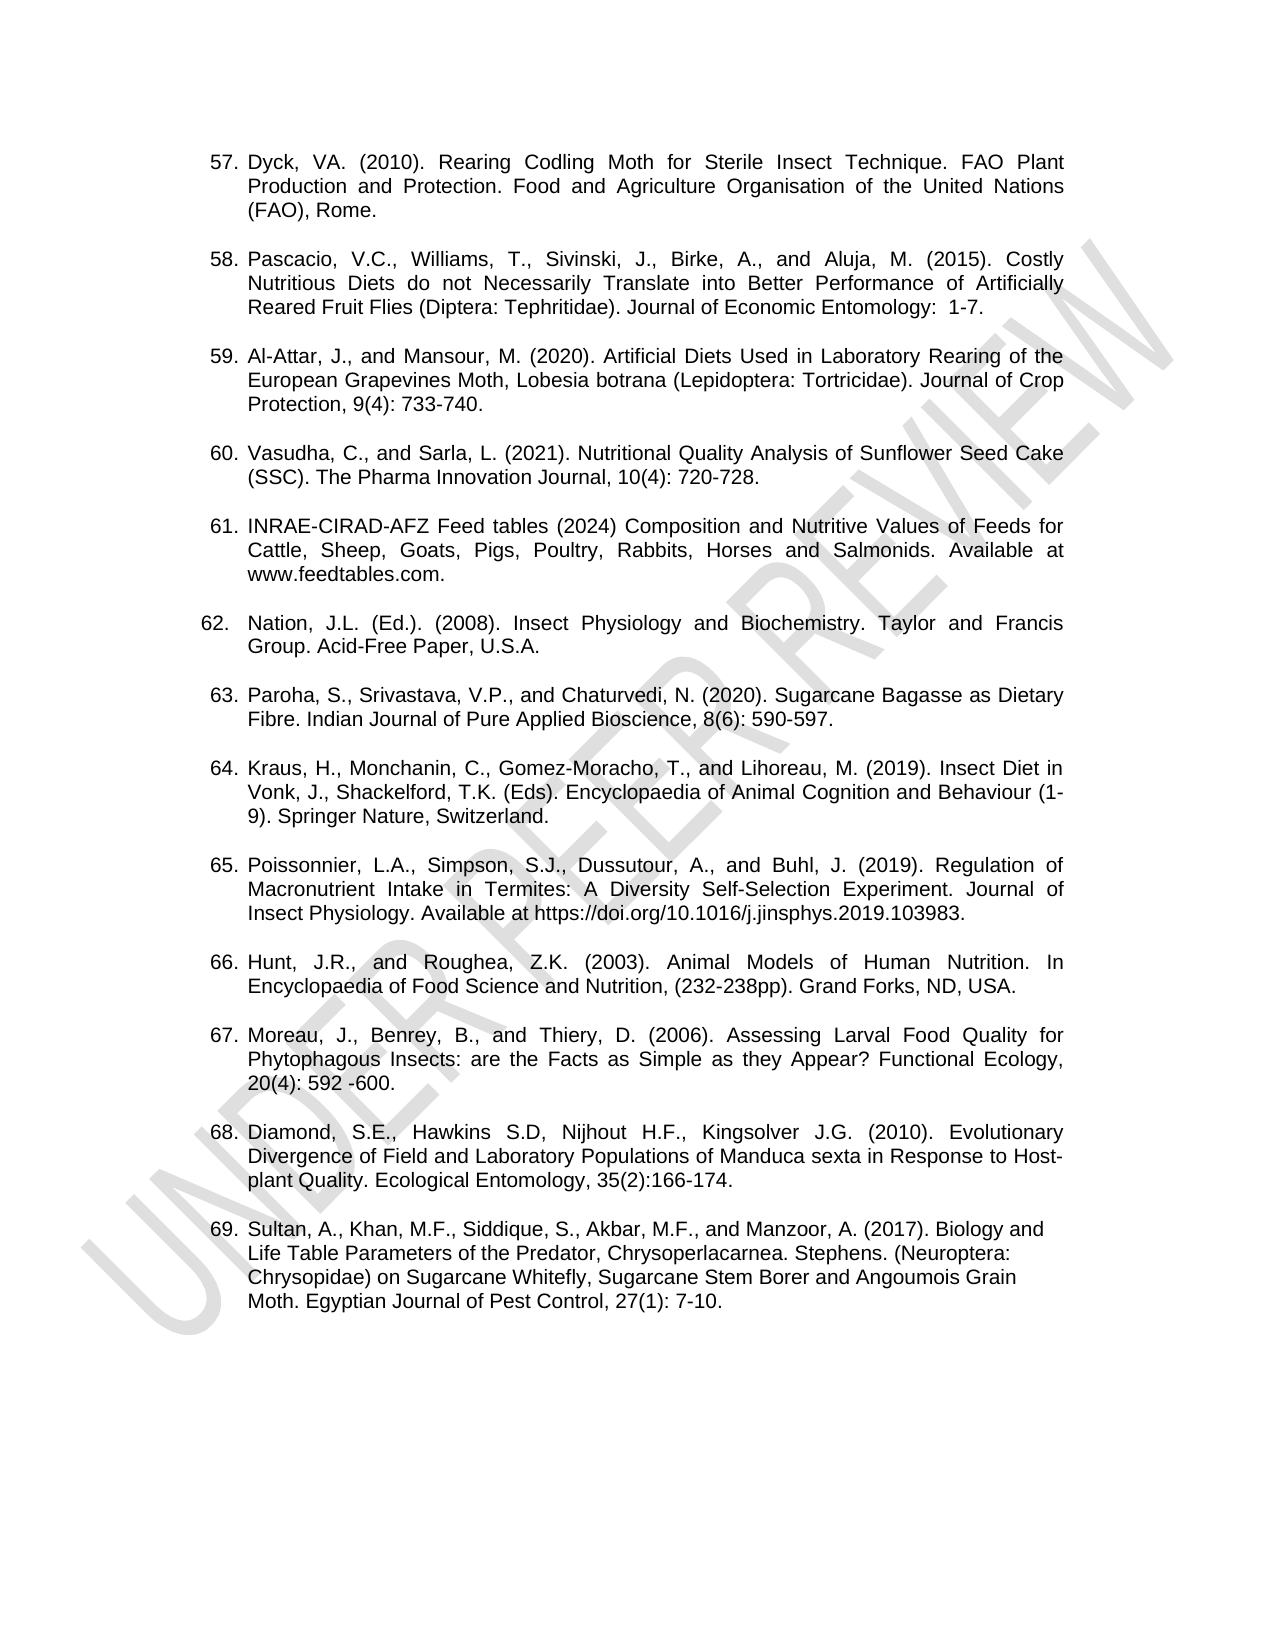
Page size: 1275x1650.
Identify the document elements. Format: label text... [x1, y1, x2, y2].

text 62. Nation, J.L. (Ed.). (2008). Insect Physiology and Biochemistry. Taylor and Francis Group. Acid-Free Paper, U.S.A. [201, 610, 1065, 658]
text 63. Paroha, S., Srivastava, V.P., and Chaturvedi, N. (2020). Sugarcane Bagasse as Dietary Fibre. Indian Journal of Pure Applied Bioscience, 8(6): 590-597. [210, 683, 1065, 731]
text 58. Pascacio, V.C., Williams, T., Sivinski, J., Birke, A., and Aluja, M. (2015). Costly Nutritious Diets do not Necessarily Translate into Better Performance of Artificially Reared Fruit Flies (Diptera: Tephritidae). Journal of Economic Entomology: 1-7. [210, 247, 1065, 319]
text 59. Al-Attar, J., and Mansour, M. (2020). Artificial Diets Used in Laboratory Rearing of the European Grapevines Moth, Lobesia botrana (Lepidoptera: Tortricidae). Journal of Crop Protection, 9(4): 733-740. [210, 344, 1065, 416]
text 60. Vasudha, C., and Sarla, L. (2021). Nutritional Quality Analysis of Sunflower Seed Cake (SSC). The Pharma Innovation Journal, 10(4): 720-728. [210, 441, 1065, 488]
text 65. Poissonnier, L.A., Simpson, S.J., Dussutour, A., and Buhl, J. (2019). Regulation of Macronutrient Intake in Termites: A Diversity Self-Selection Experiment. Journal of Insect Physiology. Available at https://doi.org/10.1016/j.jinsphys.2019.103983. [210, 853, 1065, 925]
text 64. Kraus, H., Monchanin, C., Gomez-Moracho, T., and Lihoreau, M. (2019). Insect Diet in Vonk, J., Shackelford, T.K. (Eds). Encyclopaedia of Animal Cognition and Behaviour (1-9). Springer Nature, Switzerland. [210, 756, 1065, 828]
text 69. Sultan, A., Khan, M.F., Siddique, S., Akbar, M.F., and Manzoor, A. (2017). Biology and Life Table Parameters of the Predator, Chrysoperlacarnea. Stephens. (Neuroptera: Chrysopidae) on Sugarcane Whitefly, Sugarcane Stem Borer and Angoumois Grain Moth. Egyptian Journal of Pest Control, 27(1): 7-10. [210, 1217, 1065, 1312]
text 66. Hunt, J.R., and Roughea, Z.K. (2003). Animal Models of Human Nutrition. In Encyclopaedia of Food Science and Nutrition, (232-238pp). Grand Forks, ND, USA. [210, 950, 1065, 998]
text 57. Dyck, VA. (2010). Rearing Codling Moth for Sterile Insect Technique. FAO Plant Production and Protection. Food and Agriculture Organisation of the United Nations (FAO), Rome. [210, 150, 1065, 222]
text 68. Diamond, S.E., Hawkins S.D, Nijhout H.F., Kingsolver J.G. (2010). Evolutionary Divergence of Field and Laboratory Populations of Manduca sexta in Response to Host-plant Quality. Ecological Entomology, 35(2):166-174. [210, 1120, 1065, 1192]
text 61. INRAE-CIRAD-AFZ Feed tables (2024) Composition and Nutritive Values of Feeds for Cattle, Sheep, Goats, Pigs, Poultry, Rabbits, Horses and Salmonids. Available at www.feedtables.com. [210, 513, 1065, 585]
text 67. Moreau, J., Benrey, B., and Thiery, D. (2006). Assessing Larval Food Quality for Phytophagous Insects: are the Facts as Simple as they Appear? Functional Ecology, 20(4): 592 -600. [210, 1023, 1065, 1095]
